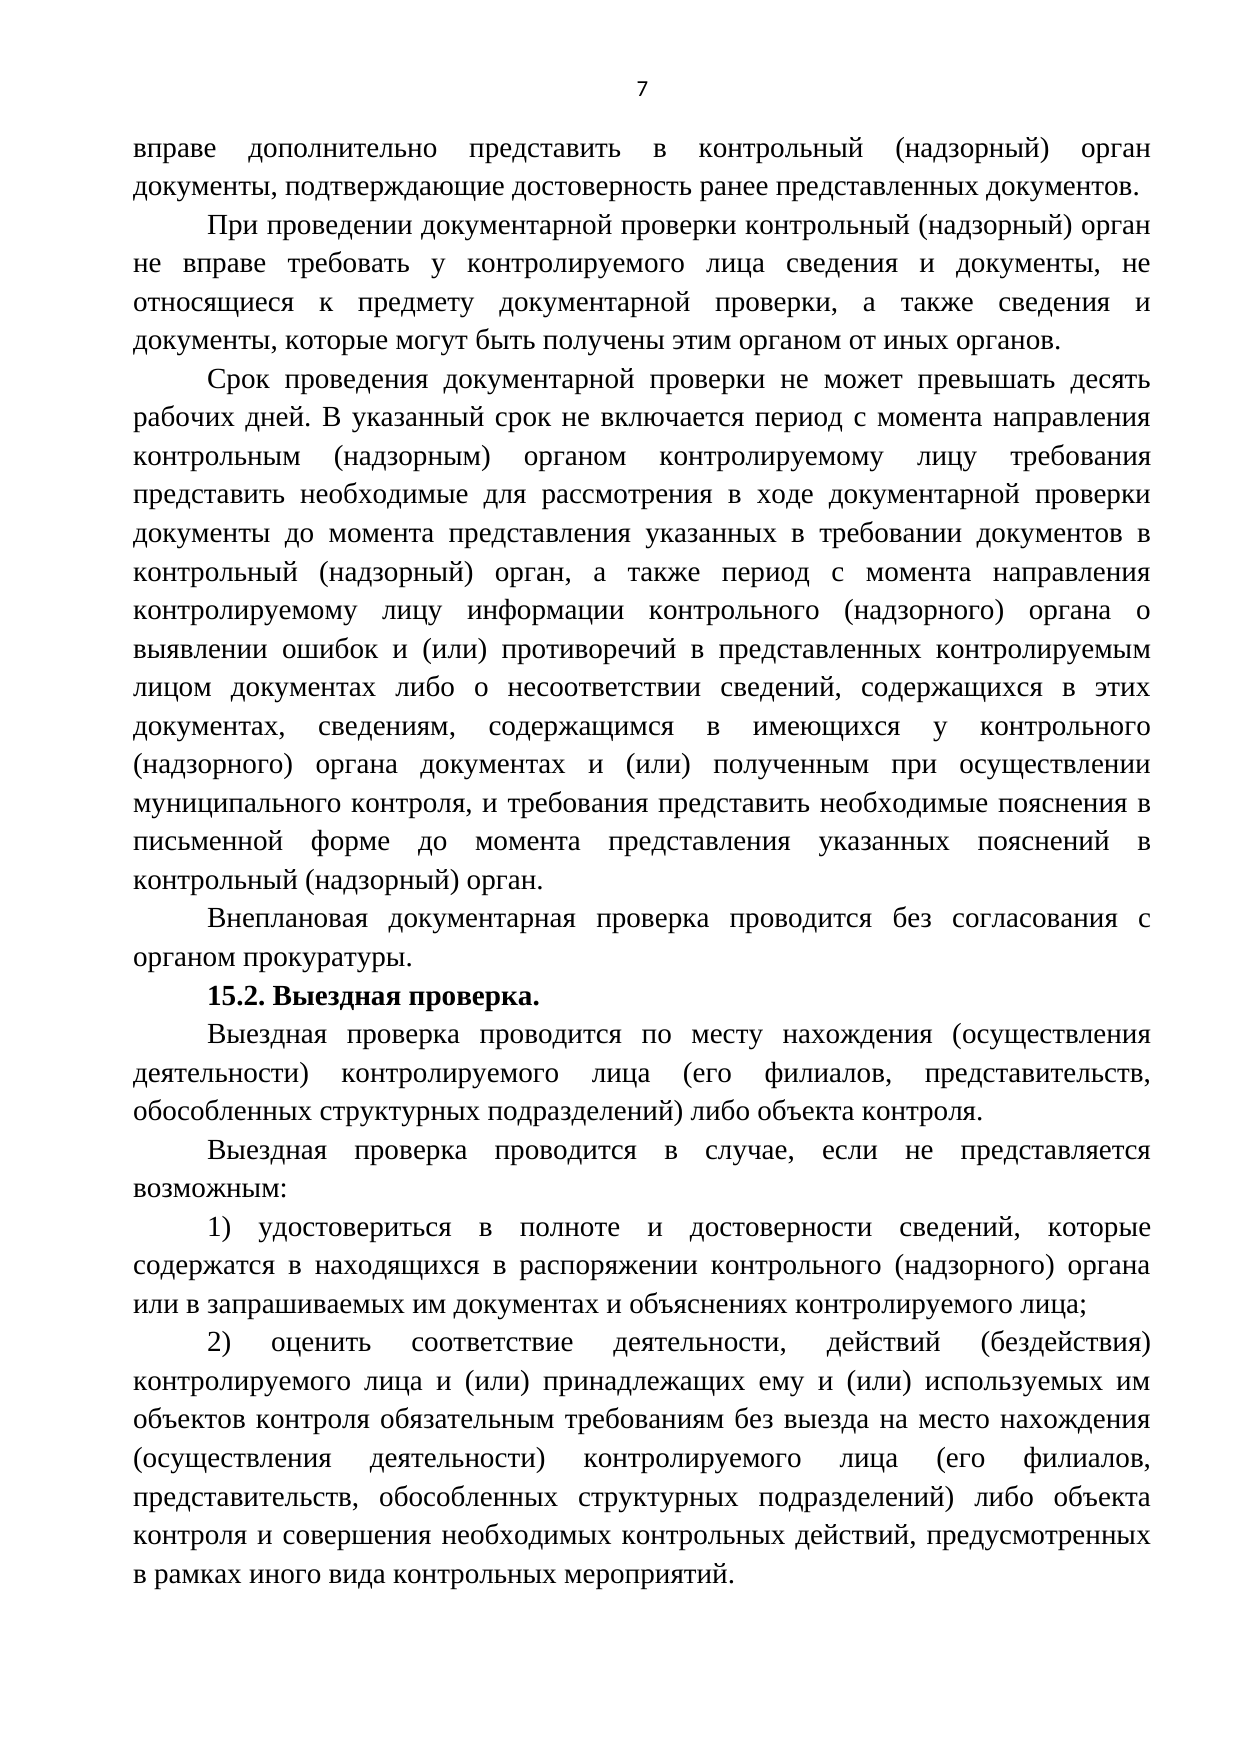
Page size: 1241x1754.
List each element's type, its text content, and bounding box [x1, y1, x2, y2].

text 2) оценить соответствие деятельности, действий (бездействия) контролируемого лица и (или) принадлежащих ему и (или) используемых им объектов контроля обязательным требованиям без выезда на место нахождения (осуществления деятельности) контролируемого лица (его филиалов, представительств, обособленных структурных подразделений) либо объекта контроля и совершения необходимых контрольных действий, предусмотренных в рамках иного вида контрольных мероприятий. [133, 1324, 1152, 1589]
list Выездная проверка проводится по месту нахождения (осуществления деятельности) контролируемого лица (его филиалов, представительств, обособленных структурных подразделений) либо объекта контроля. [133, 1016, 1152, 1127]
list 15.2. Выездная проверка. [133, 978, 1152, 1011]
text При проведении документарной проверки контрольный (надзорный) орган не вправе требовать у контролируемого лица сведения и документы, не относящиеся к предмету документарной проверки, а также сведения и документы, которые могут быть получены этим органом от иных органов. [133, 207, 1152, 356]
text Внеплановая документарная проверка проводится без согласования с органом прокуратуры. [133, 901, 1152, 973]
text 1) удостовериться в полноте и достоверности сведений, которые содержатся в находящихся в распоряжении контрольного (надзорного) органа или в запрашиваемых им документах и объяснениях контролируемого лица; [133, 1209, 1152, 1319]
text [133, 130, 1152, 202]
text Срок проведения документарной проверки не может превышать десять рабочих дней. В указанный срок не включается период с момента направления контрольным (надзорным) органом контролируемому лицу требования представить необходимые для рассмотрения в ходе документарной проверки документы до момента представления указанных в требовании документов в контрольный (надзорный) орган, а также период с момента направления контролируемому лицу информации контрольного (надзорного) органа о выявлении ошибок и (или) противоречий в представленных контролируемым лицом документах либо о несоответствии сведений, содержащихся в этих документах, сведениям, содержащимся в имеющихся у контрольного (надзорного) органа документах и (или) полученным при осуществлении муниципального контроля, и требования представить необходимые пояснения в письменной форме до момента представления указанных пояснений в контрольный (надзорный) орган. [133, 361, 1152, 896]
text Выездная проверка проводится в случае, если не представляется возможным: [133, 1132, 1152, 1204]
